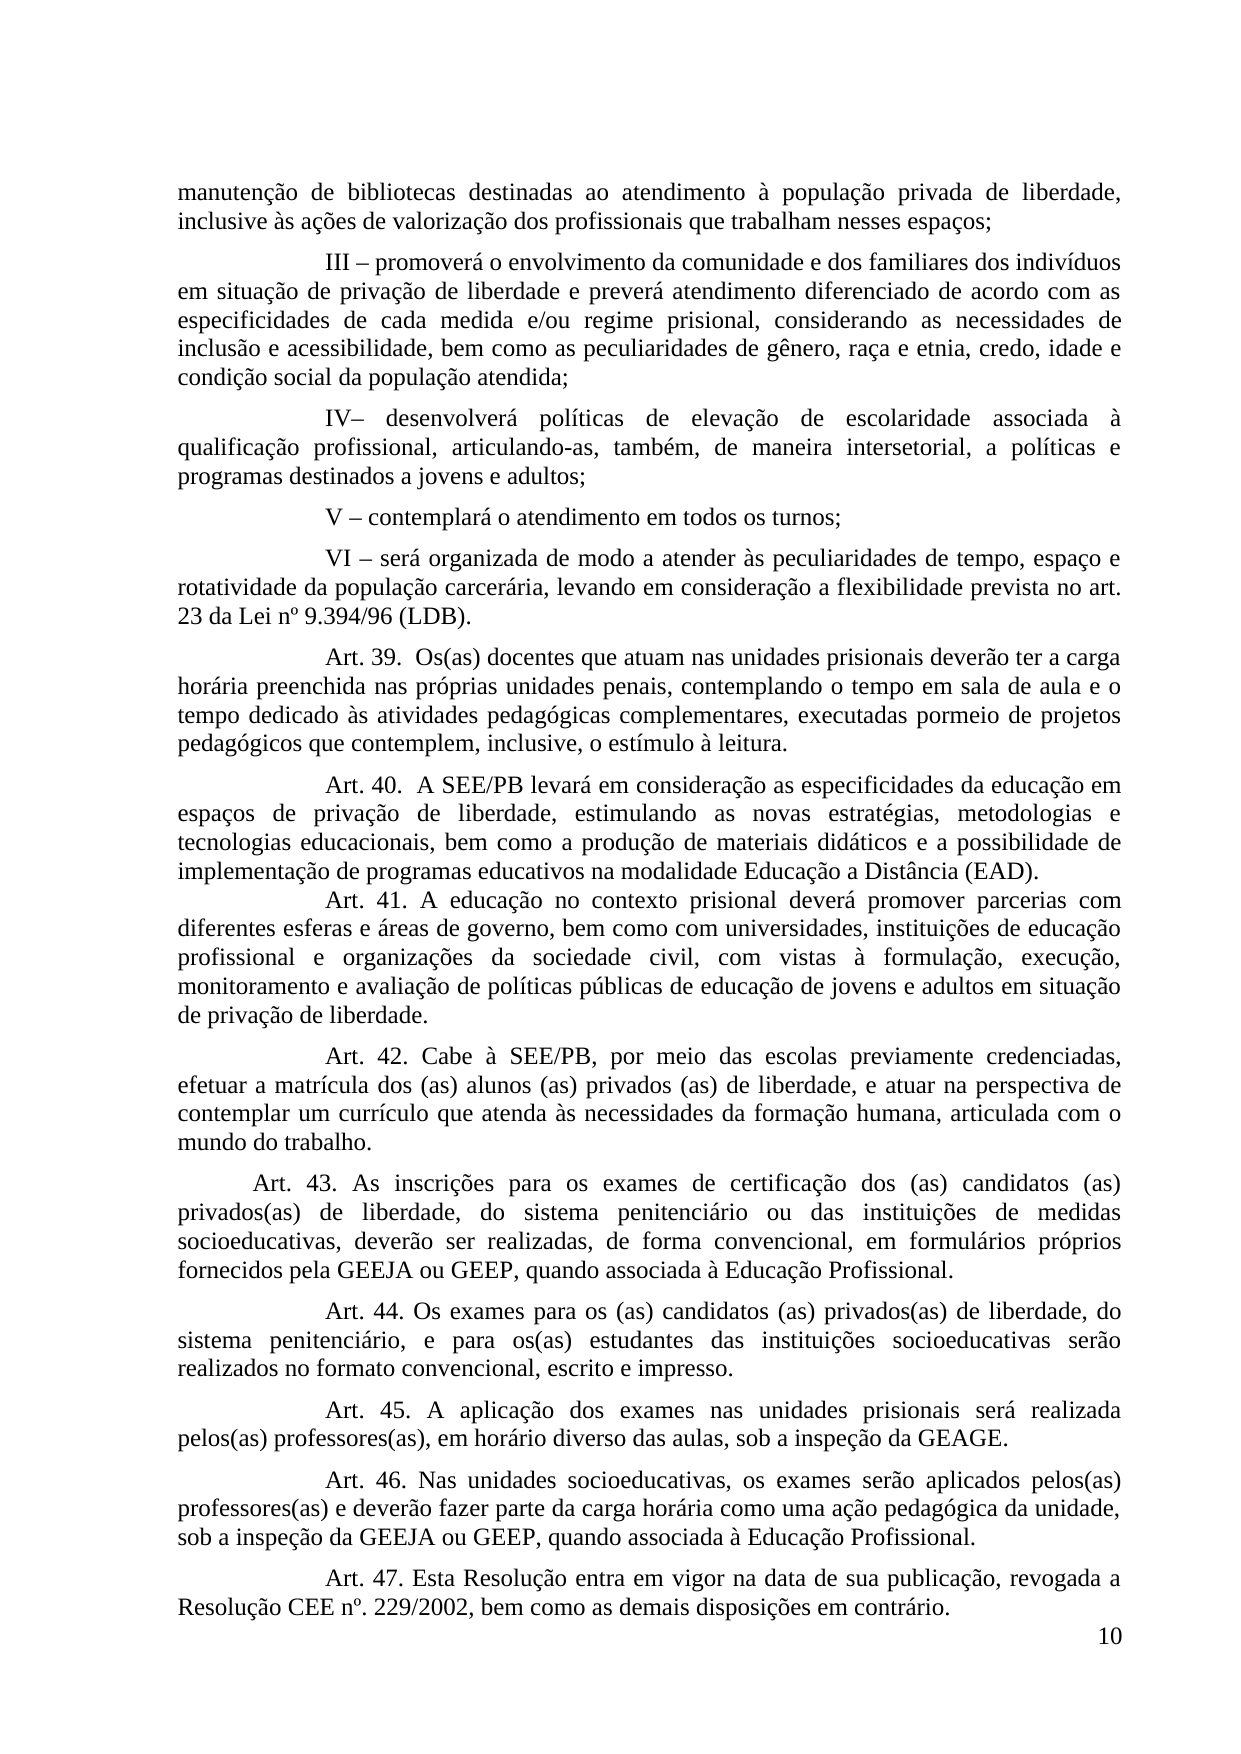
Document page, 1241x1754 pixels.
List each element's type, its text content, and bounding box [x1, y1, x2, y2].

text VI – será organizada de modo a atender às peculiaridades de tempo, espaço e rotatividade da população carcerária, levando em consideração a flexibilidade prevista no art. 23 da Lei nº 9.394/96 (LDB). [177, 543, 1122, 630]
text Art. 44. Os exames para os (as) candidatos (as) privados(as) de liberdade, do sistema penitenciário, e para os(as) estudantes das instituições socioeducativas serão realizados no formato convencional, escrito e impresso. [177, 1296, 1122, 1382]
text Art. 40. A SEE/PB levará em consideração as especificidades da educação em espaços de privação de liberdade, estimulando as novas estratégias, metodologias e tecnologias educacionais, bem como a produção de materiais didáticos e a possibilidade de implementação de programas educativos na modalidade Educação a Distância (EAD). [177, 770, 1122, 885]
text IV– desenvolverá políticas de elevação de escolaridade associada à qualificação profissional, articulando-as, também, de maneira intersetorial, a políticas e programas destinados a jovens e adultos; [177, 403, 1122, 490]
text Art. 41. A educação no contexto prisional deverá promover parcerias com diferentes esferas e áreas de governo, bem como com universidades, instituições de educação profissional e organizações da sociedade civil, com vistas à formulação, execução, monitoramento e avaliação de políticas públicas de educação de jovens e adultos em situação de privação de liberdade. [177, 885, 1122, 1028]
text Art. 46. Nas unidades socioeducativas, os exames serão aplicados pelos(as) professores(as) e deverão fazer parte da carga horária como uma ação pedagógica da unidade, sob a inspeção da GEEJA ou GEEP, quando associada à Educação Profissional. [177, 1465, 1122, 1551]
text Art. 42. Cabe à SEE/PB, por meio das escolas previamente credenciadas, efetuar a matrícula dos (as) alunos (as) privados (as) de liberdade, e atuar na perspectiva de contemplar um currículo que atenda às necessidades da formação humana, articulada com o mundo do trabalho. [177, 1041, 1122, 1156]
text Art. 43. As inscrições para os exames de certificação dos (as) candidatos (as) privados(as) de liberdade, do sistema penitenciário ou das instituições de medidas socioeducativas, deverão ser realizadas, de forma convencional, em formulários próprios fornecidos pela GEEJA ou GEEP, quando associada à Educação Profissional. [177, 1168, 1122, 1283]
text Art. 39. Os(as) docentes que atuam nas unidades prisionais deverão ter a carga horária preenchida nas próprias unidades penais, contemplando o tempo em sala de aula e o tempo dedicado às atividades pedagógicas complementares, executadas pormeio de projetos pedagógicos que contemplem, inclusive, o estímulo à leitura. [177, 642, 1122, 757]
text Art. 47. Esta Resolução entra em vigor na data de sua publicação, revogada a Resolução CEE nº. 229/2002, bem como as demais disposições em contrário. [177, 1563, 1122, 1621]
text V – contemplará o atendimento em todos os turnos; [177, 502, 1122, 531]
text Art. 45. A aplicação dos exames nas unidades prisionais será realizada pelos(as) professores(as), em horário diverso das aulas, sob a inspeção da GEAGE. [177, 1395, 1122, 1452]
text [177, 177, 1122, 235]
text III – promoverá o envolvimento da comunidade e dos familiares dos indivíduos em situação de privação de liberdade e preverá atendimento diferenciado de acordo com as especificidades de cada medida e/ou regime prisional, considerando as necessidades de inclusão e acessibilidade, bem como as peculiaridades de gênero, raça e etnia, credo, idade e condição social da população atendida; [177, 247, 1122, 391]
